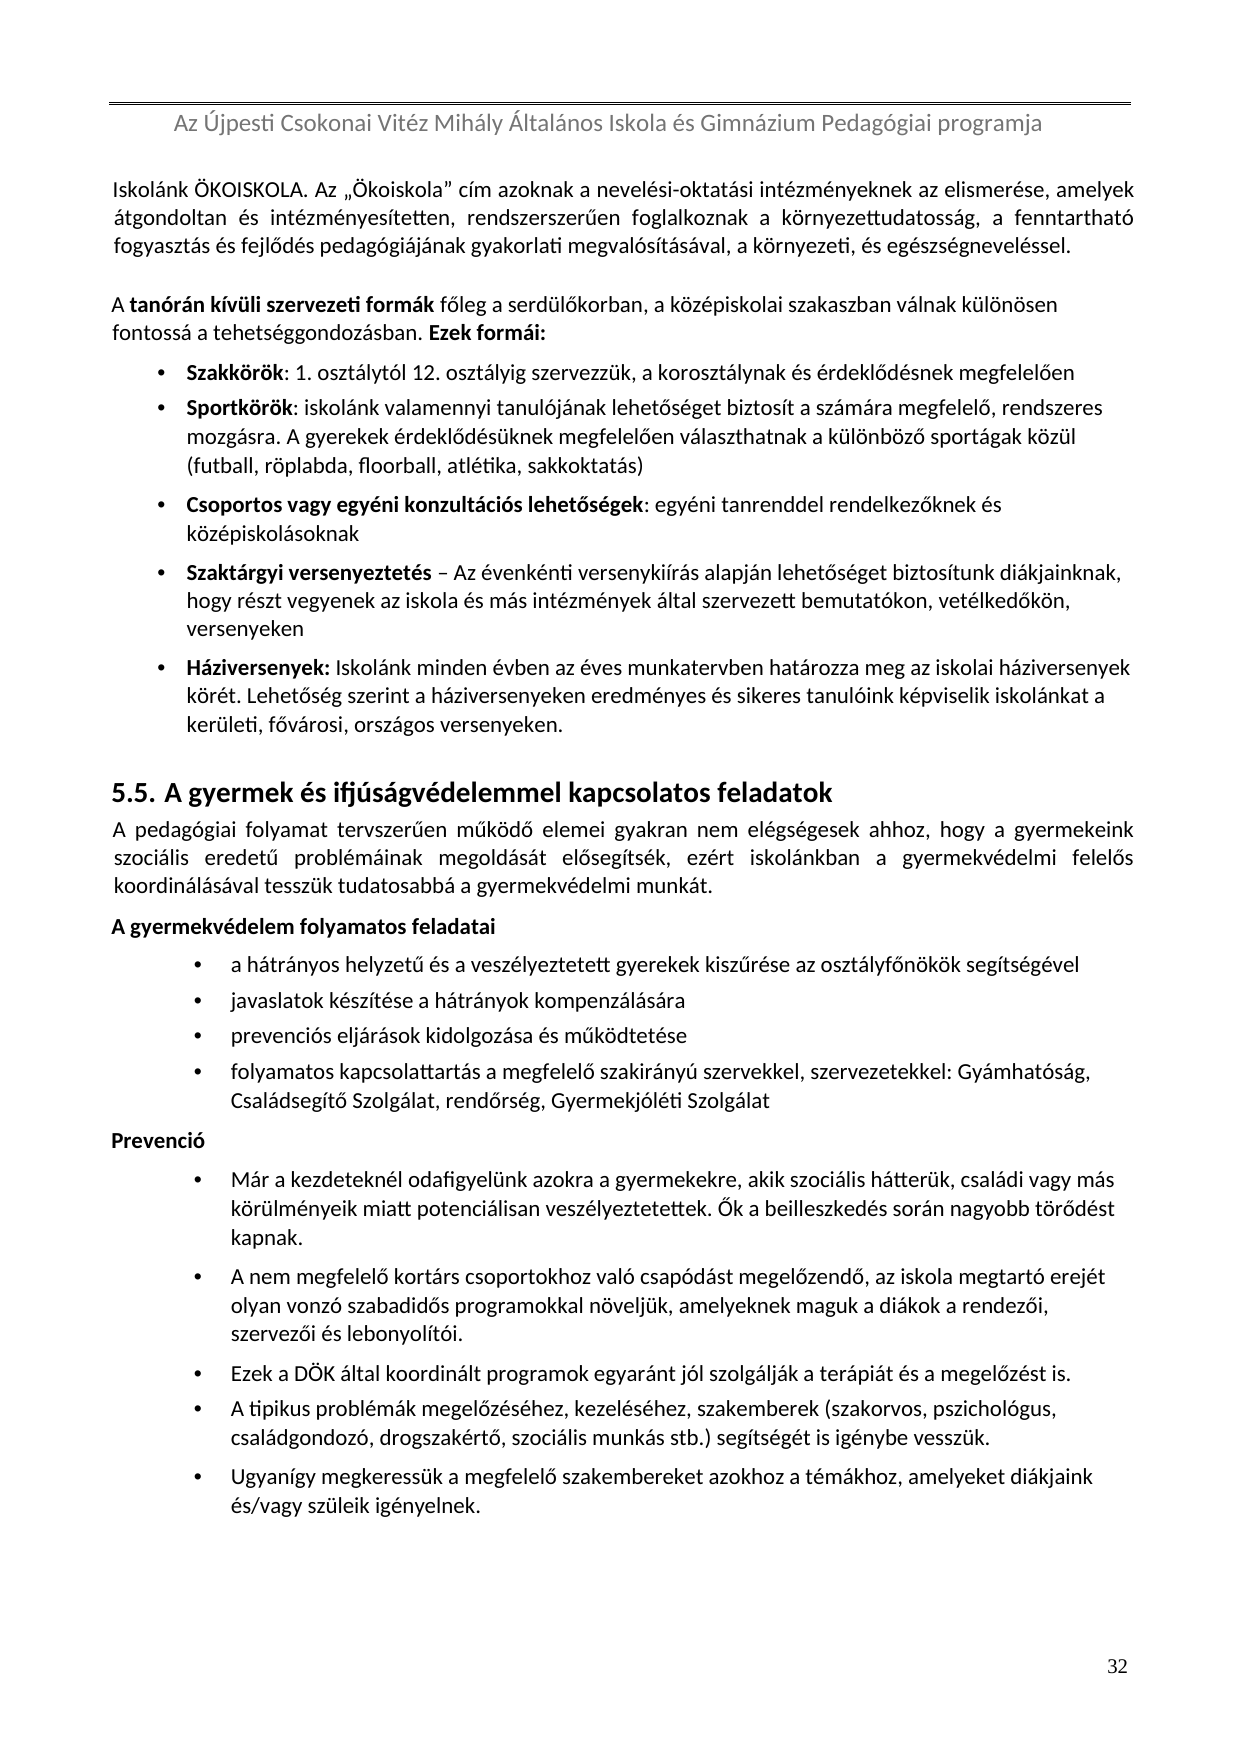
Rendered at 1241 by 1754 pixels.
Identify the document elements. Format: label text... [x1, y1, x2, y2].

list folyamatos kapcsolattartás a megfelelő szakirányú szervekkel, szervezetekkel: Gyámhatóság, Családsegítő Szolgálat, rendőrség, Gyermekjóléti Szolgálat [193, 1057, 1135, 1114]
subtitle 5.5. A gyermek és ifjúságvédelemmel kapcsolatos feladatok [111, 774, 1136, 810]
list Ugyanígy megkeressük a megfelelő szakembereket azokhoz a témákhoz, amelyeket diákjaink és/vagy szüleik igényelnek. [193, 1462, 1135, 1519]
list a hátrányos helyzetű és a veszélyeztetett gyerekek kiszűrése az osztályfőnökök segítségével [193, 950, 1135, 978]
list Csoportos vagy egyéni konzultációs lehetőségek: egyéni tanrenddel rendelkezőknek és középiskolásoknak [157, 490, 1135, 547]
text A gyermekvédelem folyamatos feladatai [111, 912, 1129, 940]
list A tipikus problémák megelőzéséhez, kezeléséhez, szakemberek (szakorvos, pszichológus, családgondozó, drogszakértő, szociális munkás stb.) segítségét is igénybe vesszük. [193, 1394, 1135, 1451]
list Már a kezdeteknél odafigyelünk azokra a gyermekekre, akik szociális hátterük, családi vagy más körülményeik miatt potenciálisan veszélyeztetettek. Ők a beilleszkedés során nagyobb törődést kapnak. [193, 1165, 1135, 1251]
list prevenciós eljárások kidolgozása és működtetése [193, 1022, 1135, 1050]
text Prevenció [111, 1127, 1129, 1155]
text A pedagógiai folyamat tervszerűen működő elemei gyakran nem elégségesek ahhoz, hogy a gyermekeink szociális eredetű problémáinak megoldását elősegítsék, ezért iskolánkban a gyermekvédelmi felelős koordinálásával tesszük tudatosabbá a gyermekvédelmi munkát. [112, 815, 1136, 899]
list Ezek a DÖK által koordinált programok egyaránt jól szolgálják a terápiát és a megelőzést is. [193, 1359, 1135, 1387]
text A tanórán kívüli szervezeti formák főleg a serdülőkorban, a középiskolai szakaszban válnak különösen fontossá a tehetséggondozásban. Ezek formái: [111, 290, 1104, 347]
list A nem megfelelő kortárs csoportokhoz való csapódást megelőzendő, az iskola megtartó erejét olyan vonzó szabadidős programokkal növeljük, amelyeknek maguk a diákok a rendezői, szervezői és lebonyolítói. [193, 1262, 1135, 1348]
list Szaktárgyi versenyeztetés – Az évenkénti versenykiírás alapján lehetőséget biztosítunk diákjainknak, hogy részt vegyenek az iskola és más intézmények által szervezett bemutatókon, vetélkedőkön, versenyeken [157, 558, 1135, 642]
list Szakkörök: 1. osztálytól 12. osztályig szervezzük, a korosztálynak és érdeklődésnek megfelelően [157, 358, 1135, 386]
list Sportkörök: iskolánk valamennyi tanulójának lehetőséget biztosít a számára megfelelő, rendszeres mozgásra. A gyerekek érdeklődésüknek megfelelően választhatnak a különböző sportágak közül (futball, röplabda, floorball, atlétika, sakkoktatás) [157, 393, 1135, 479]
list Háziversenyek: Iskolánk minden évben az éves munkatervben határozza meg az iskolai háziversenyek körét. Lehetőség szerint a háziversenyeken eredményes és sikeres tanulóink képviselik iskolánkat a kerületi, fővárosi, országos versenyeken. [157, 653, 1135, 738]
text Iskolánk ÖKOISKOLA. Az „Ökoiskola” cím azoknak a nevelési-oktatási intézményeknek az elismerése, amelyek átgondoltan és intézményesítetten, rendszerszerűen foglalkoznak a környezettudatosság, a fenntartható fogyasztás és fejlődés pedagógiájának gyakorlati megvalósításával, a környezeti, és egészségneveléssel. [112, 175, 1136, 259]
list javaslatok készítése a hátrányok kompenzálására [193, 986, 1135, 1014]
